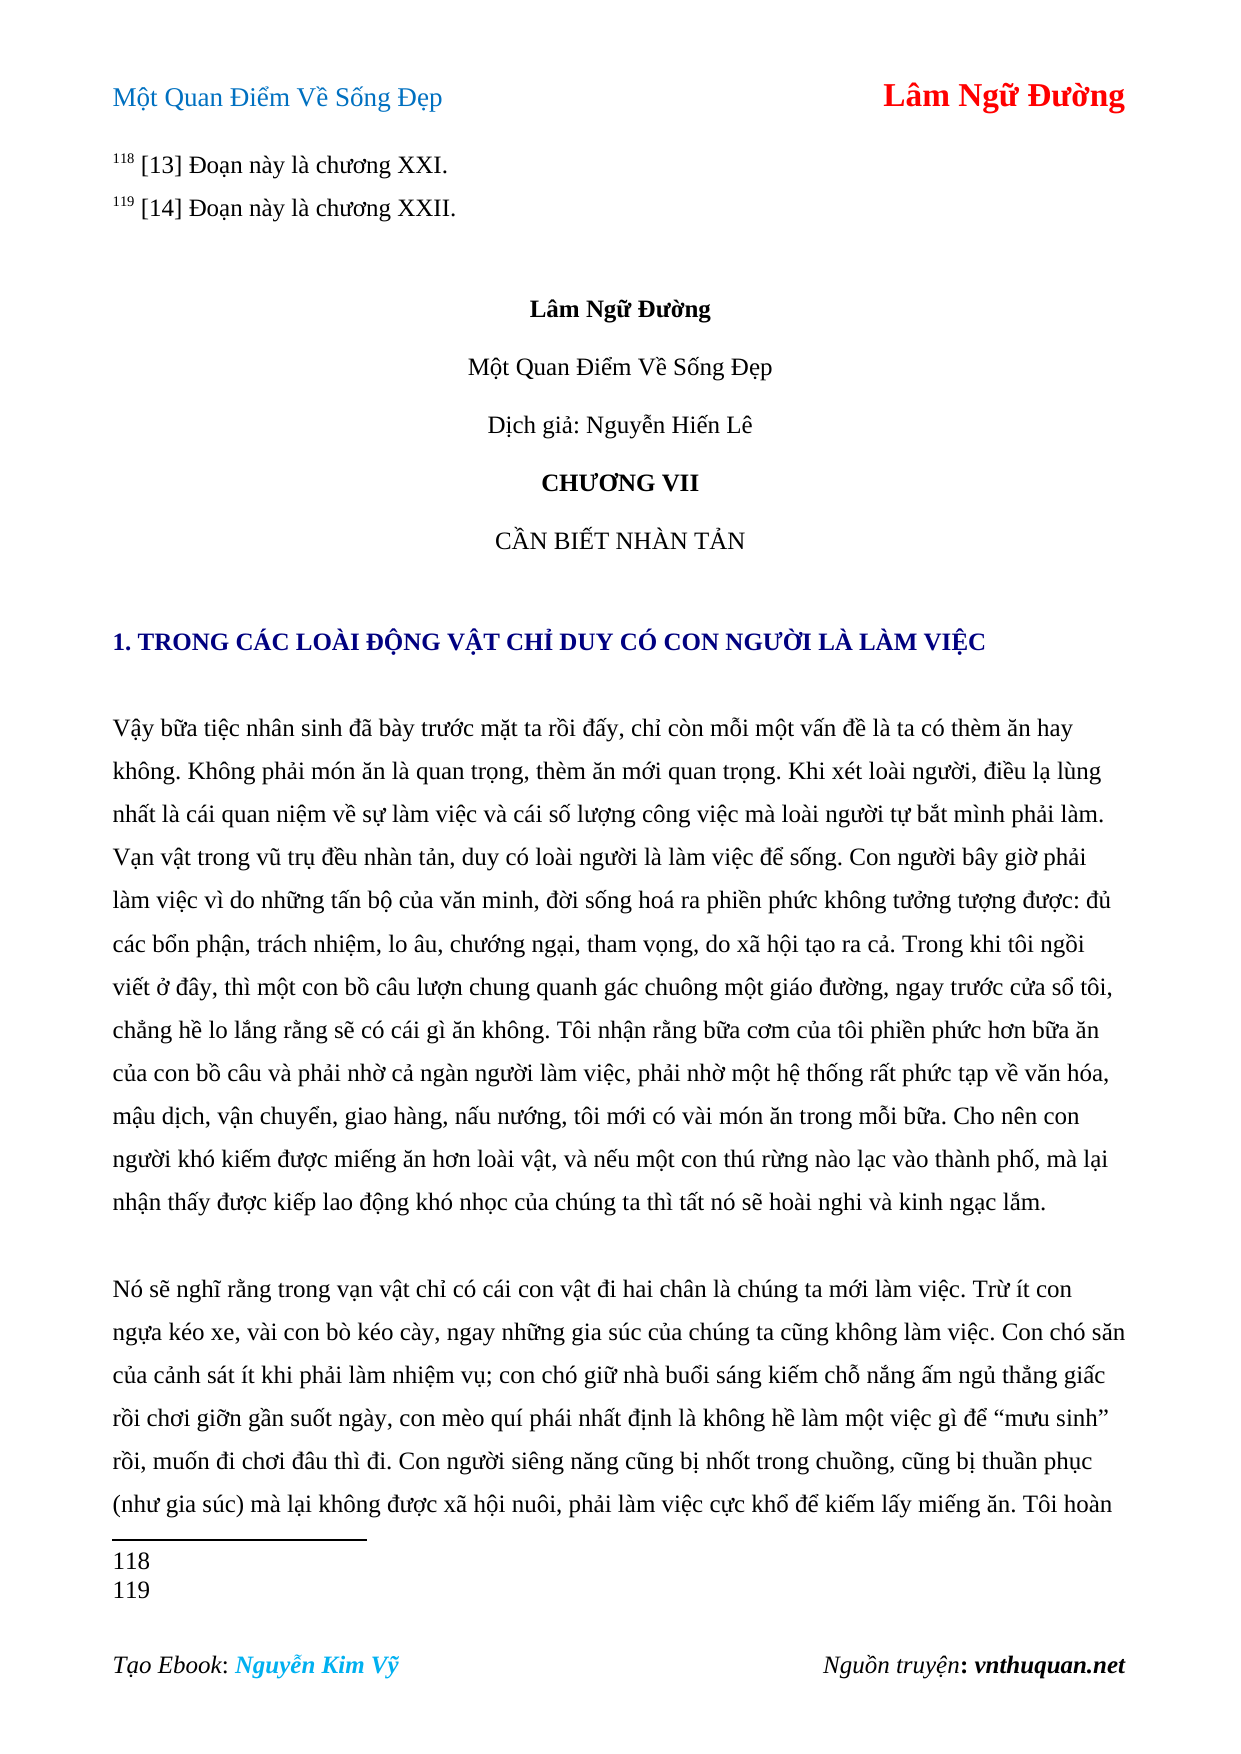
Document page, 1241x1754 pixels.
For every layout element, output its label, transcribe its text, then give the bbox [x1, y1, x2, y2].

text CẦN BIẾT NHÀN TẢN [112, 526, 1128, 554]
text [112, 584, 1128, 1518]
text Dịch giả: Nguyễn Hiến Lê [112, 410, 1128, 439]
text Một Quan Điểm Về Sống Đẹp [112, 352, 1128, 381]
text CHƯƠNG VII [112, 468, 1128, 497]
text Lâm Ngữ Đường [112, 294, 1128, 323]
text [112, 150, 1128, 222]
